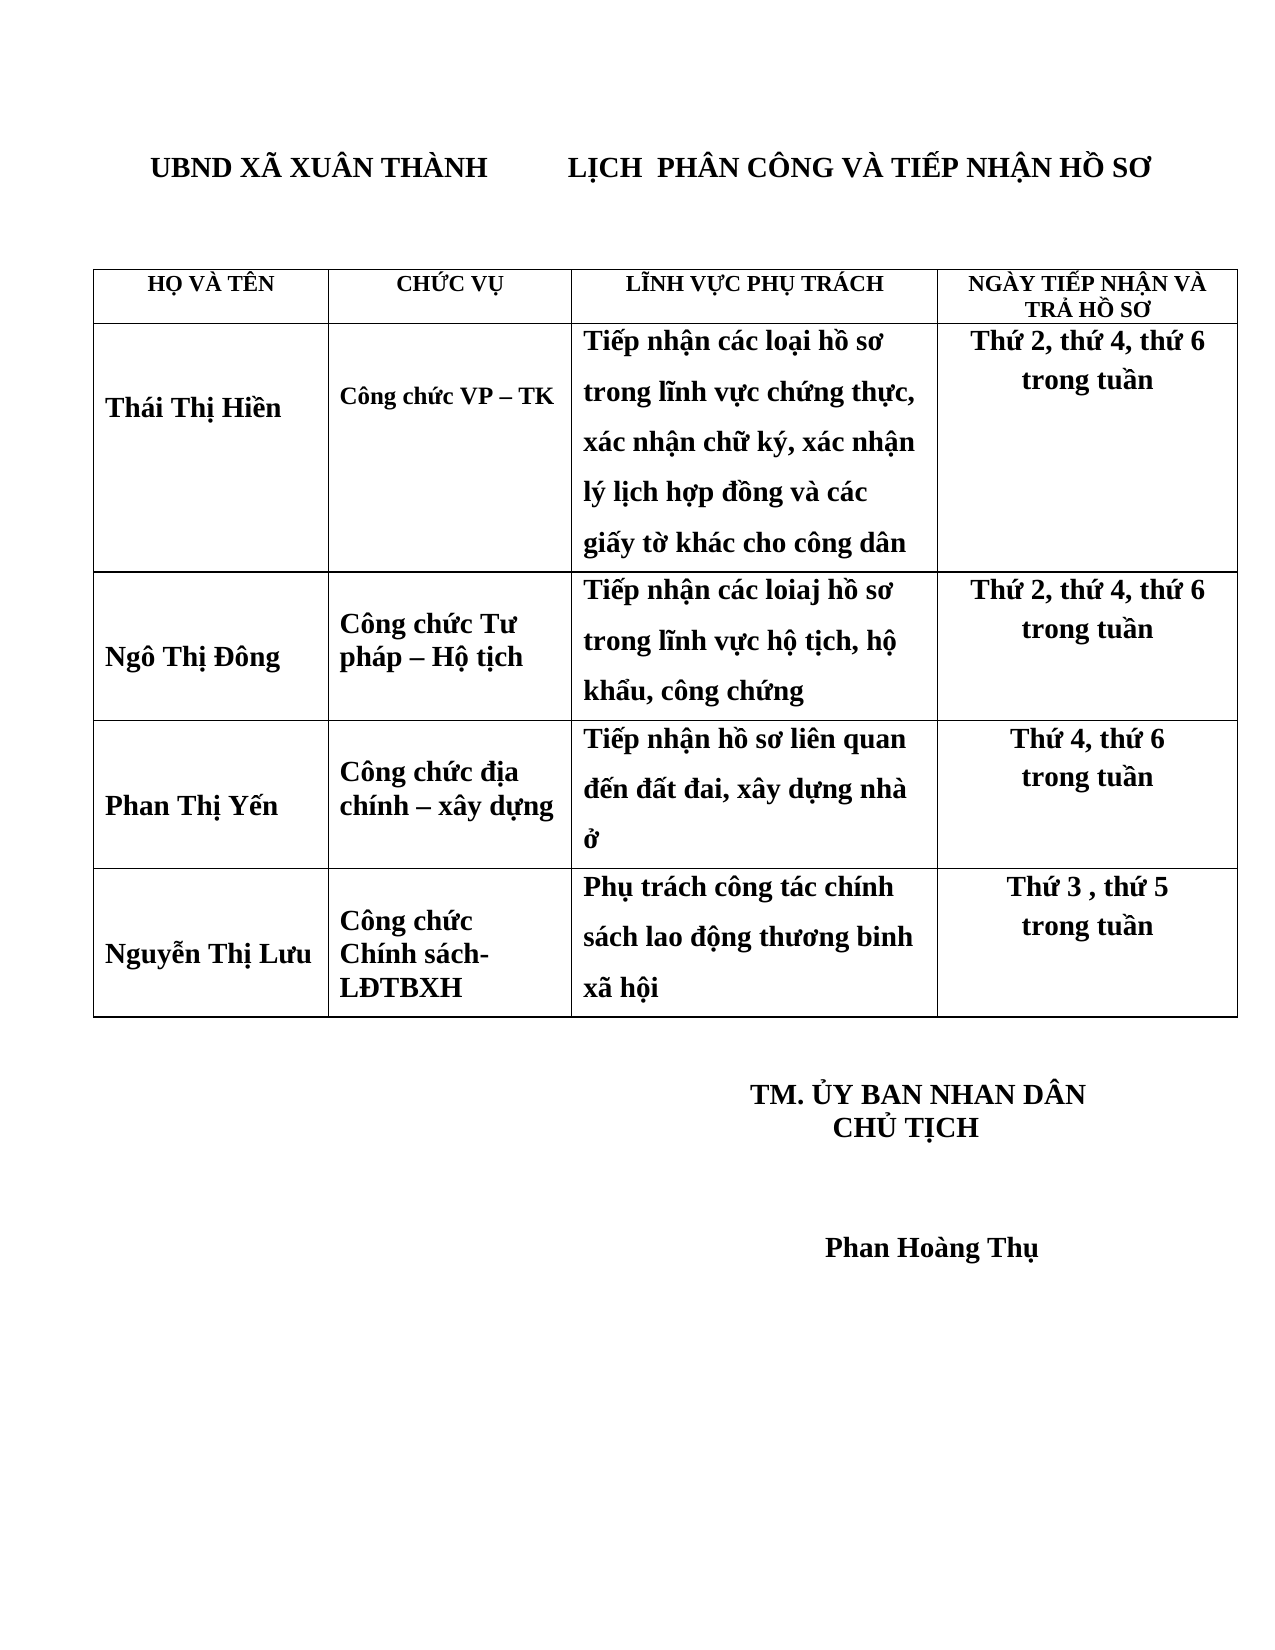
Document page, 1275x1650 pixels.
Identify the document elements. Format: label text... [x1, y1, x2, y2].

table_cell Ngô Thị Đông [94, 573, 328, 720]
table_cell Thứ 3 , thứ 5 trong tuần [938, 869, 1237, 1016]
text Phan Hoàng Thụ [750, 1231, 1200, 1264]
table_header HỌ VÀ TÊN [94, 270, 328, 322]
table_cell Nguyễn Thị Lưu [94, 869, 328, 1016]
table_header CHỨC VỤ [329, 270, 571, 322]
table_cell Phan Thị Yến [94, 721, 328, 868]
text CHỦ TỊCH [750, 1110, 1200, 1144]
table_cell Thứ 4, thứ 6 trong tuần [938, 721, 1237, 868]
table_cell Tiếp nhận các loại hồ sơ trong lĩnh vực chứng thực, xác nhận chữ ký, xác nhận lý lịch hợp đồng và các giấy tờ khác cho công dân [572, 324, 937, 571]
table_header NGÀY TIẾP NHẬN VÀ TRẢ HỒ SƠ [938, 270, 1237, 322]
text UBND XÃ XUÂN THÀNH LỊCH PHÂN CÔNG VÀ TIẾP NHẬN HỒ SƠ [150, 150, 1200, 183]
table_cell Công chức Chính sách- LĐTBXH [329, 869, 571, 1016]
table_cell Công chức địa chính – xây dựng [329, 721, 571, 868]
table_cell Tiếp nhận hồ sơ liên quan đến đất đai, xây dựng nhà ở [572, 721, 937, 868]
table_header LĨNH VỰC PHỤ TRÁCH [572, 270, 937, 322]
table_cell Thứ 2, thứ 4, thứ 6 trong tuần [938, 573, 1237, 720]
table_cell Thái Thị Hiền [94, 324, 328, 571]
text TM. ỦY BAN NHAN DÂN [675, 1077, 1200, 1110]
table_cell Phụ trách công tác chính sách lao động thương binh xã hội [572, 869, 937, 1016]
table_cell Công chức Tư pháp – Hộ tịch [329, 573, 571, 720]
table_cell Tiếp nhận các loiaj hồ sơ trong lĩnh vực hộ tịch, hộ khẩu, công chứng [572, 573, 937, 720]
table_cell Thứ 2, thứ 4, thứ 6 trong tuần [938, 324, 1237, 571]
table_cell Công chức VP – TK [329, 324, 571, 571]
